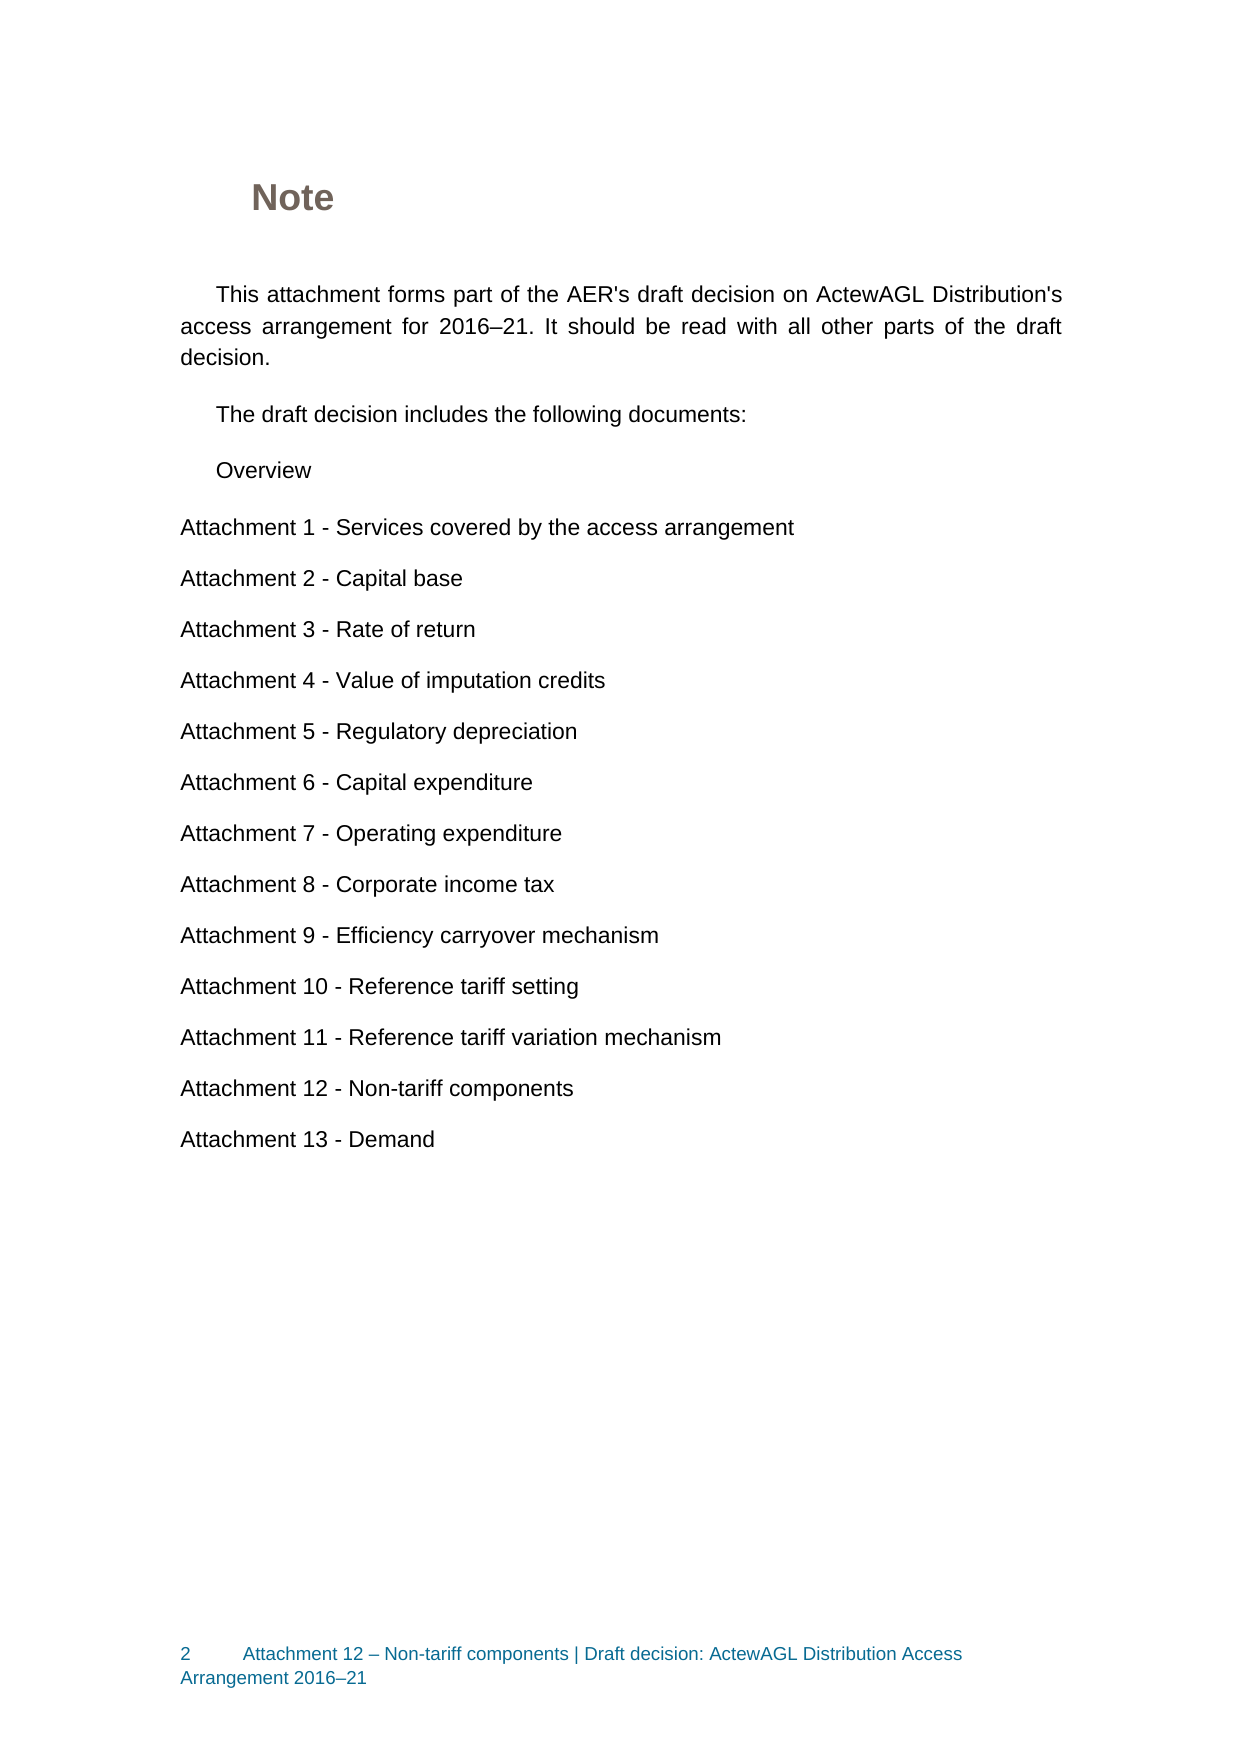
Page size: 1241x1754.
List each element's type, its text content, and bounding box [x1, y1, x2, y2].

text Attachment 2 - Capital base [180, 565, 1063, 591]
text Attachment 1 - Services covered by the access arrangement [180, 514, 1063, 540]
list Overview [180, 457, 1063, 484]
picture [296, 1650, 300, 1660]
text Attachment 12 - Non-tariff components [180, 1075, 1063, 1102]
text Attachment 8 - Corporate income tax [180, 871, 1063, 898]
text Attachment 13 - Demand [180, 1126, 1063, 1153]
text Attachment 10 - Reference tariff setting [180, 973, 1063, 1000]
text Attachment 4 - Value of imputation credits [180, 667, 1063, 693]
text Attachment 7 - Operating expenditure [180, 820, 1063, 847]
picture [322, 1650, 326, 1660]
picture [216, 1674, 220, 1684]
text Attachment 5 - Regulatory depreciation [180, 718, 1063, 744]
list This attachment forms part of the AER's draft decision on ActewAGL Distribution's access arrangement for 2016–21. It should be read with all other parts of the draft decision. [180, 281, 1063, 371]
text Attachment 11 - Reference tariff variation mechanism [180, 1024, 1063, 1051]
text Attachment 9 - Efficiency carryover mechanism [180, 922, 1063, 949]
picture [544, 1650, 548, 1660]
list The draft decision includes the following documents: [180, 401, 1063, 427]
text Attachment 6 - Capital expenditure [180, 769, 1063, 796]
subtitle Note [180, 175, 1063, 218]
text Attachment 3 - Rate of return [180, 616, 1063, 642]
